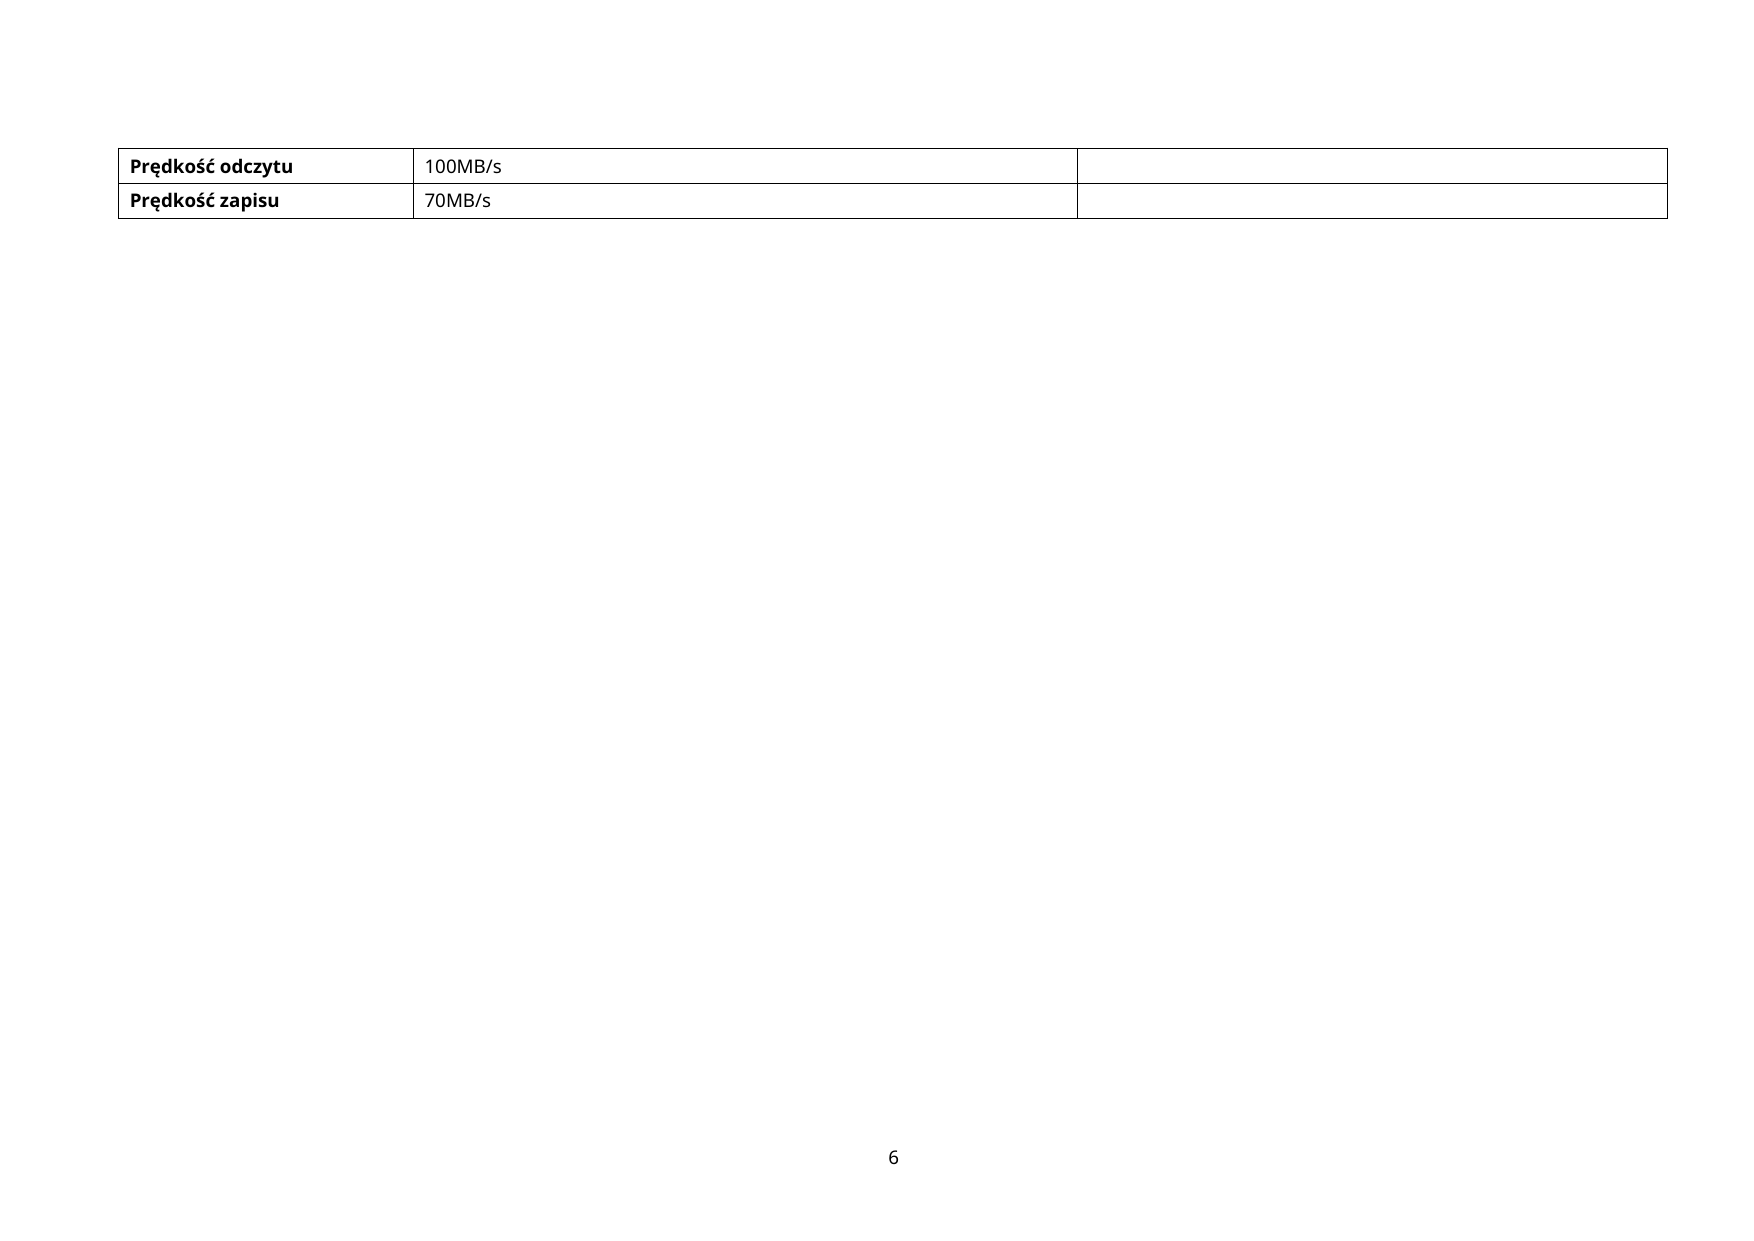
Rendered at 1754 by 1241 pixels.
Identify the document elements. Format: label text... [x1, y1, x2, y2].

table_cell [1078, 149, 1667, 183]
table_cell [1078, 184, 1667, 217]
table_cell 70MB/s [414, 184, 1077, 217]
table_cell 100MB/s [414, 149, 1077, 183]
table_cell Prędkość odczytu [119, 149, 413, 183]
table_cell Prędkość zapisu [119, 184, 413, 217]
